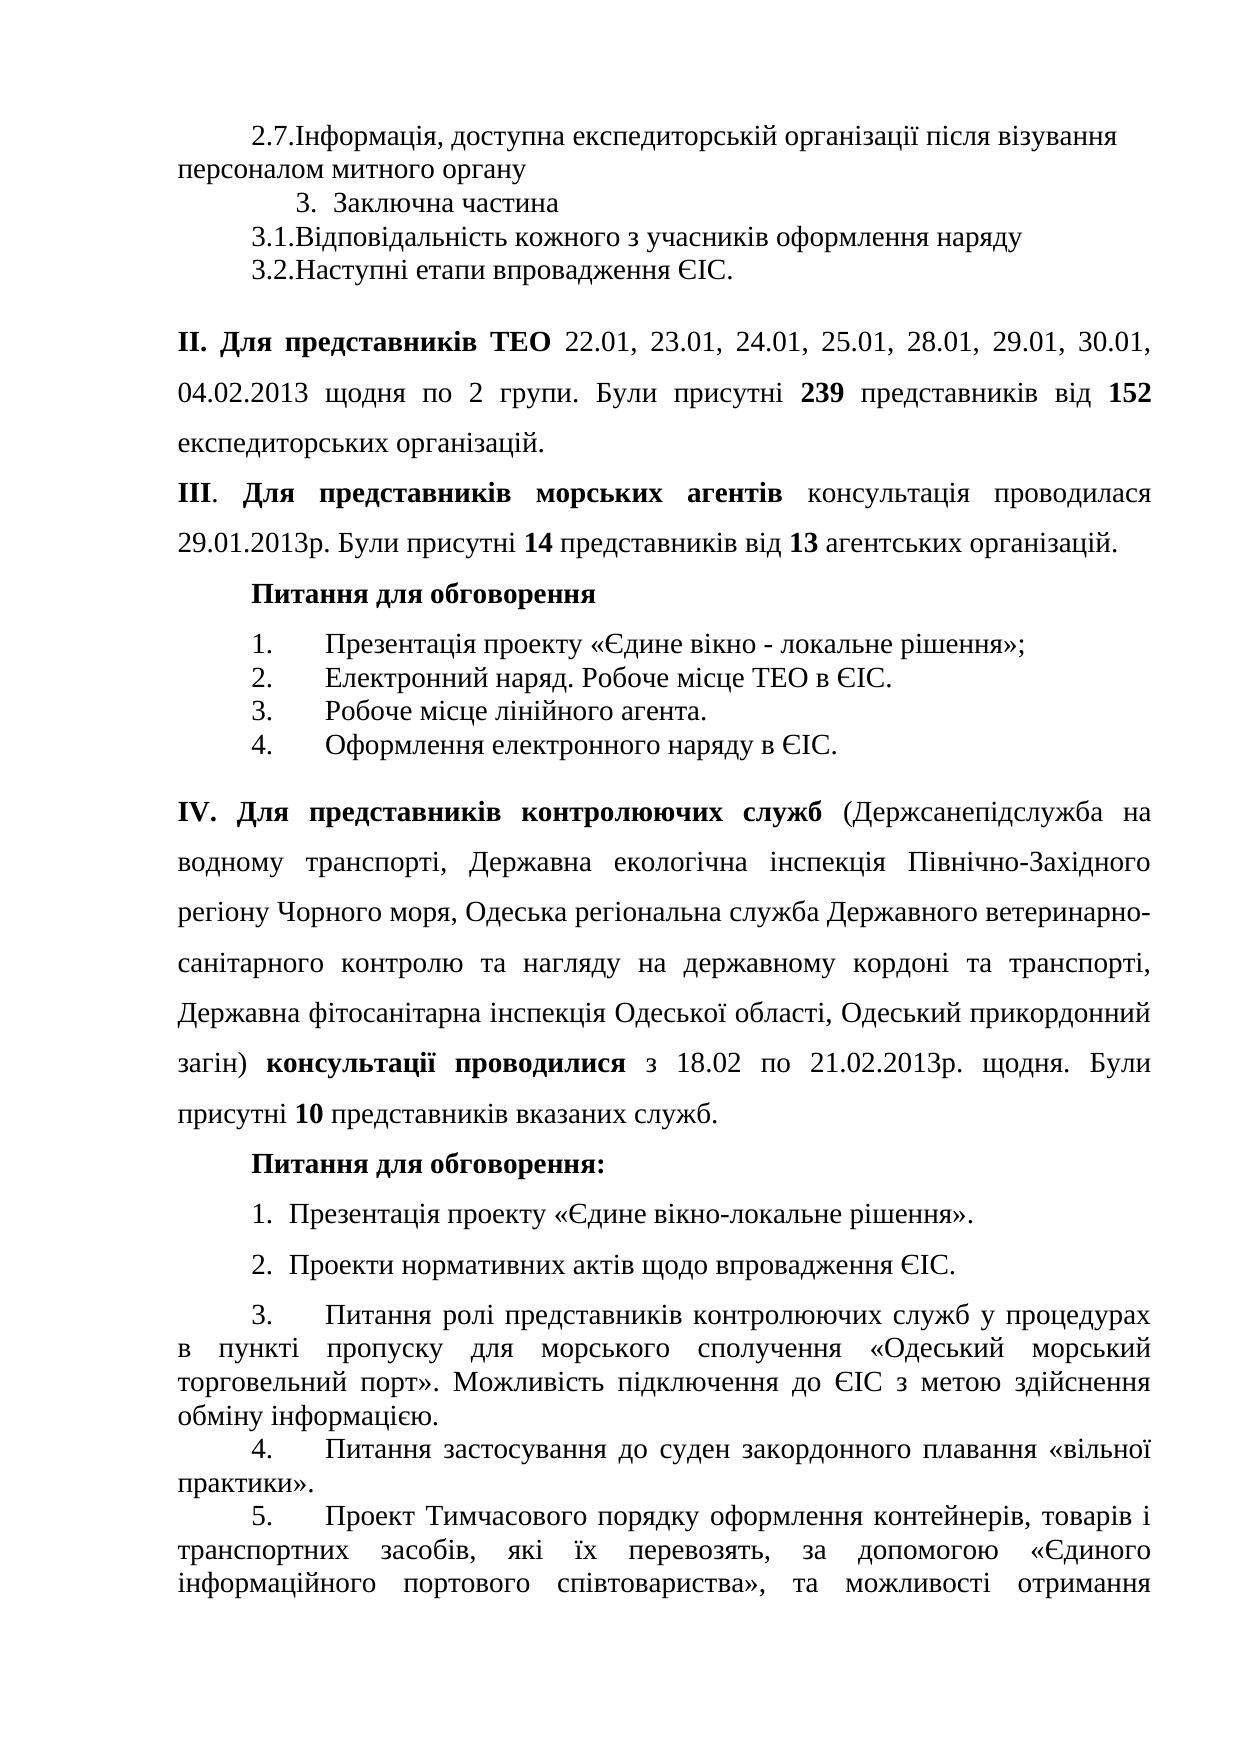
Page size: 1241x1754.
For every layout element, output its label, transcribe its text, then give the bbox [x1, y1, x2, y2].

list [177, 1498, 1152, 1599]
list Проекти нормативних актів щодо впровадження ЄІС. [251, 1247, 1152, 1280]
list Питання застосування до суден закордонного плавання «вільної практики». [177, 1431, 1152, 1498]
list Оформлення електронного наряду в ЄІС. [177, 727, 1152, 760]
text ІІ. Для представників ТЕО 22.01, 23.01, 24.01, 25.01, 28.01, 29.01, 30.01, 04.02.2013 щодня по 2 групи. Були присутні 239 представників від 152 експедиторських організацій. [177, 324, 1152, 458]
text Питання для обговорення: [177, 1146, 1152, 1180]
list Електронний наряд. Робоче місце ТЕО в ЄІС. [177, 660, 1152, 693]
list Презентація проекту «Єдине вікно-локальне рішення». [251, 1196, 1152, 1230]
list Презентація проекту «Єдине вікно - локальне рішення»; [177, 626, 1152, 660]
list Робоче місце лінійного агента. [177, 693, 1152, 727]
text Питання для обговорення [177, 576, 1152, 609]
subtitle Заключна частина [295, 185, 1152, 219]
list Питання ролі представників контролюючих служб у процедурах в пункті пропуску для морського сполучення «Одеський морський торговельний порт». Можливість підключення до ЄІС з метою здійснення обміну інформацією. [177, 1297, 1152, 1431]
text ІІІ. Для представників морських агентів консультація проводилася 29.01.2013р. Були присутні 14 представників від 13 агентських організацій. [177, 475, 1152, 559]
text 3.2.Наступні етапи впровадження ЄІС. [177, 252, 1152, 286]
text IV. Для представників контролюючих служб (Держсанепідслужба на водному транспорті, Державна екологічна інспекція Північно-Західного регіону Чорного моря, Одеська регіональна служба Державного ветеринарно-санітарного контролю та нагляду на державному кордоні та транспорті, Державна фітосанітарна інспекція Одеської області, Одеський прикордонний загін) консультації проводилися з 18.02 по 21.02.2013р. щодня. Були присутні 10 представників вказаних служб. [177, 794, 1152, 1129]
text 2.7.Інформація, доступна експедиторській організації після візування персоналом митного органу [177, 118, 1152, 185]
text 3.1.Відповідальність кожного з учасників оформлення наряду [177, 219, 1152, 252]
